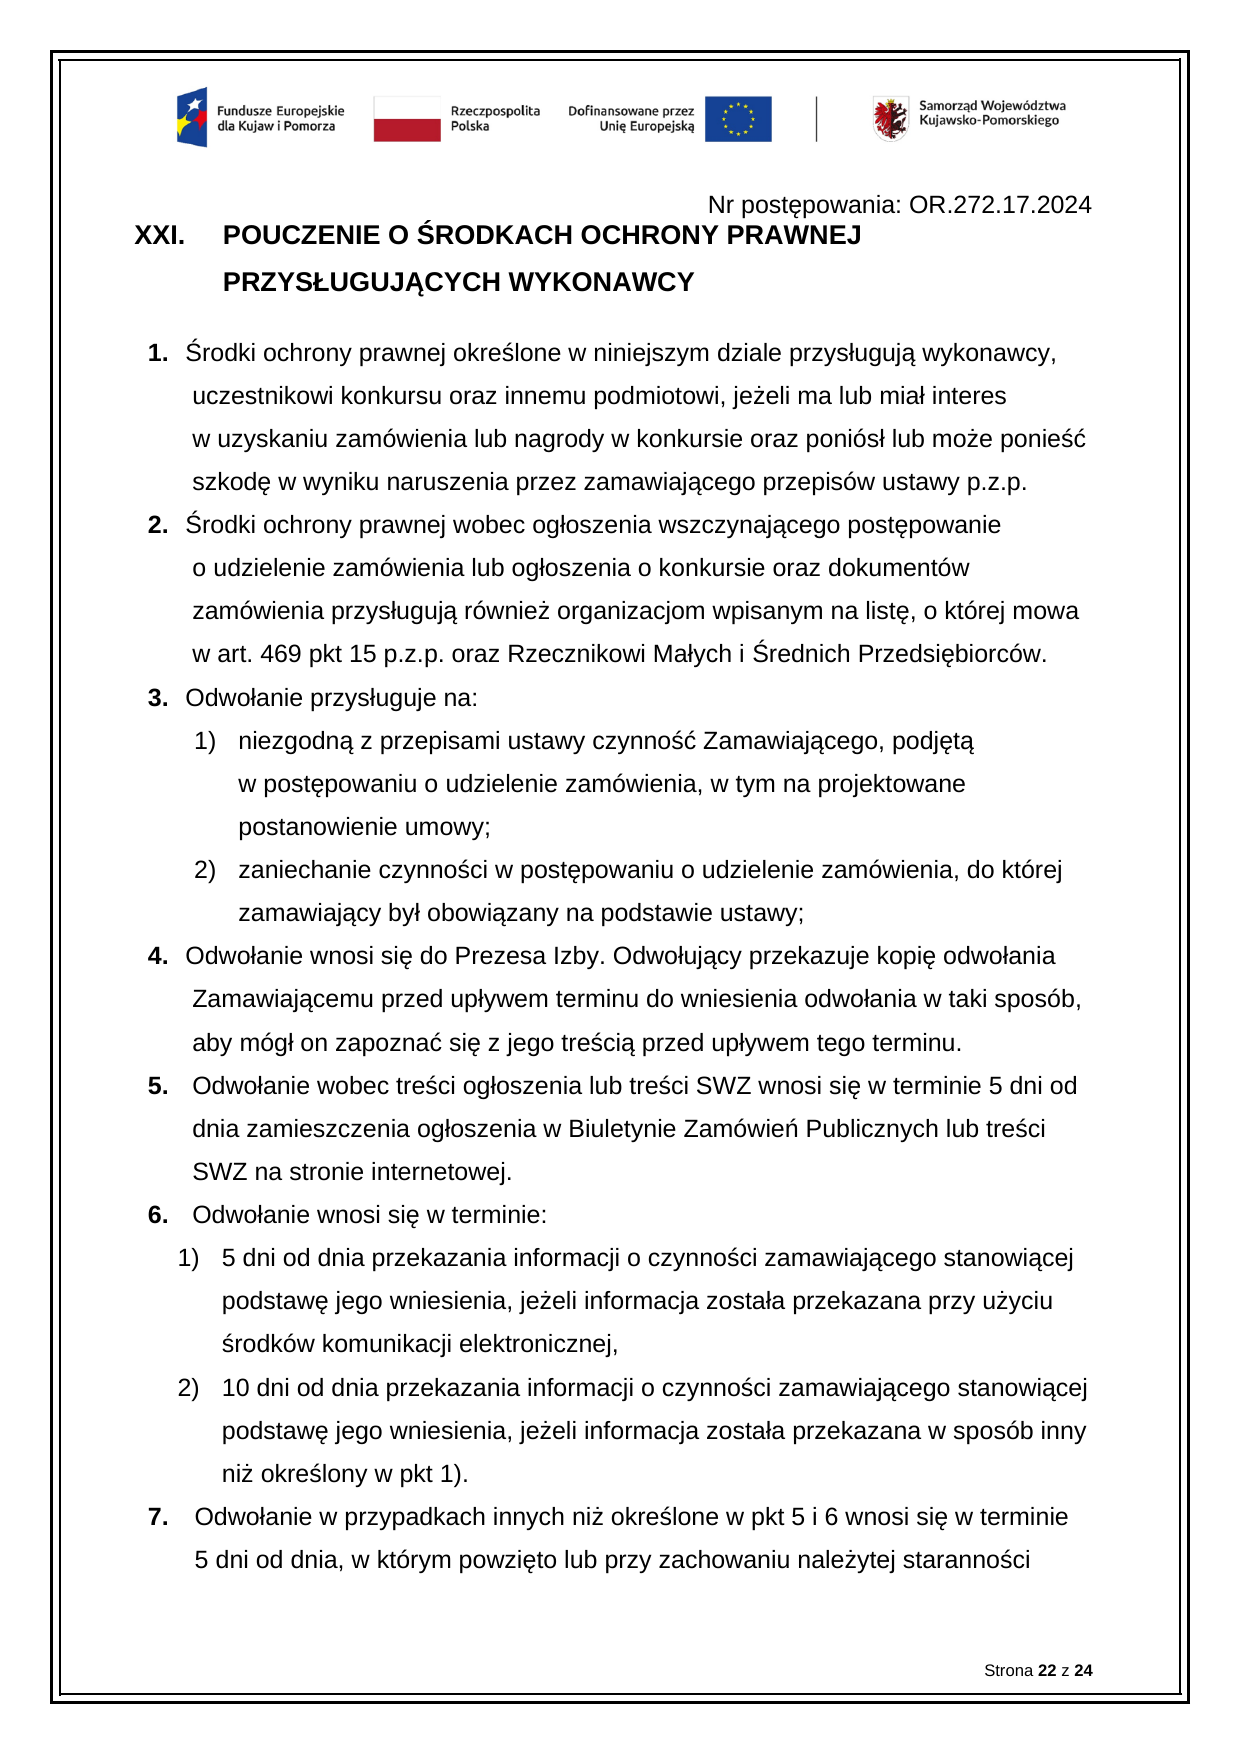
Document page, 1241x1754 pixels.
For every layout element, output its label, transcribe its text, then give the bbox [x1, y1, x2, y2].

list Odwołanie wnosi się do Prezesa Izby. Odwołujący przekazuje kopię odwołania Zamawiającemu przed upływem terminu do wniesienia odwołania w taki sposób, aby mógł on zapoznać się z jego treścią przed upływem tego terminu. [148, 941, 1092, 1056]
list Odwołanie przysługuje na: [148, 682, 1092, 711]
text 2) 10 dni od dnia przekazania informacji o czynności zamawiającego stanowiącej podstawę jego wniesienia, jeżeli informacja została przekazana w sposób inny niż określony w pkt 1). [177, 1372, 1092, 1487]
text 1) 5 dni od dnia przekazania informacji o czynności zamawiającego stanowiącej podstawę jego wniesienia, jeżeli informacja została przekazana przy użyciu środków komunikacji elektronicznej, [177, 1243, 1092, 1358]
list Środki ochrony prawnej wobec ogłoszenia wszczynającego postępowanie o udzielenie zamówienia lub ogłoszenia o konkursie oraz dokumentów zamówienia przysługują również organizacjom wpisanym na listę, o której mowa w art. 469 pkt 15 p.z.p. oraz Rzecznikowi Małych i Średnich Przedsiębiorców. [148, 510, 1092, 668]
subtitle POUCZENIE O ŚRODKACH OCHRONY PRAWNEJ PRZYSŁUGUJĄCYCH WYKONAWCY [185, 219, 1092, 297]
text 6. Odwołanie wnosi się w terminie: [148, 1200, 1092, 1229]
picture [147, 73, 1093, 162]
text 1) niezgodną z przepisami ustawy czynność Zamawiającego, podjętą w postępowaniu o udzielenie zamówienia, w tym na projektowane postanowienie umowy; [194, 726, 1092, 841]
list Środki ochrony prawnej określone w niniejszym dziale przysługują wykonawcy, uczestnikowi konkursu oraz innemu podmiotowi, jeżeli ma lub miał interes w uzyskaniu zamówienia lub nagrody w konkursie oraz poniósł lub może ponieść szkodę w wyniku naruszenia przez zamawiającego przepisów ustawy p.z.p. [148, 337, 1092, 496]
text 5. Odwołanie wobec treści ogłoszenia lub treści SWZ wnosi się w terminie 5 dni od dnia zamieszczenia ogłoszenia w Biuletynie Zamówień Publicznych lub treści SWZ na stronie internetowej. [148, 1071, 1092, 1186]
text 2) zaniechanie czynności w postępowaniu o udzielenie zamówienia, do której zamawiający był obowiązany na podstawie ustawy; [194, 855, 1092, 927]
